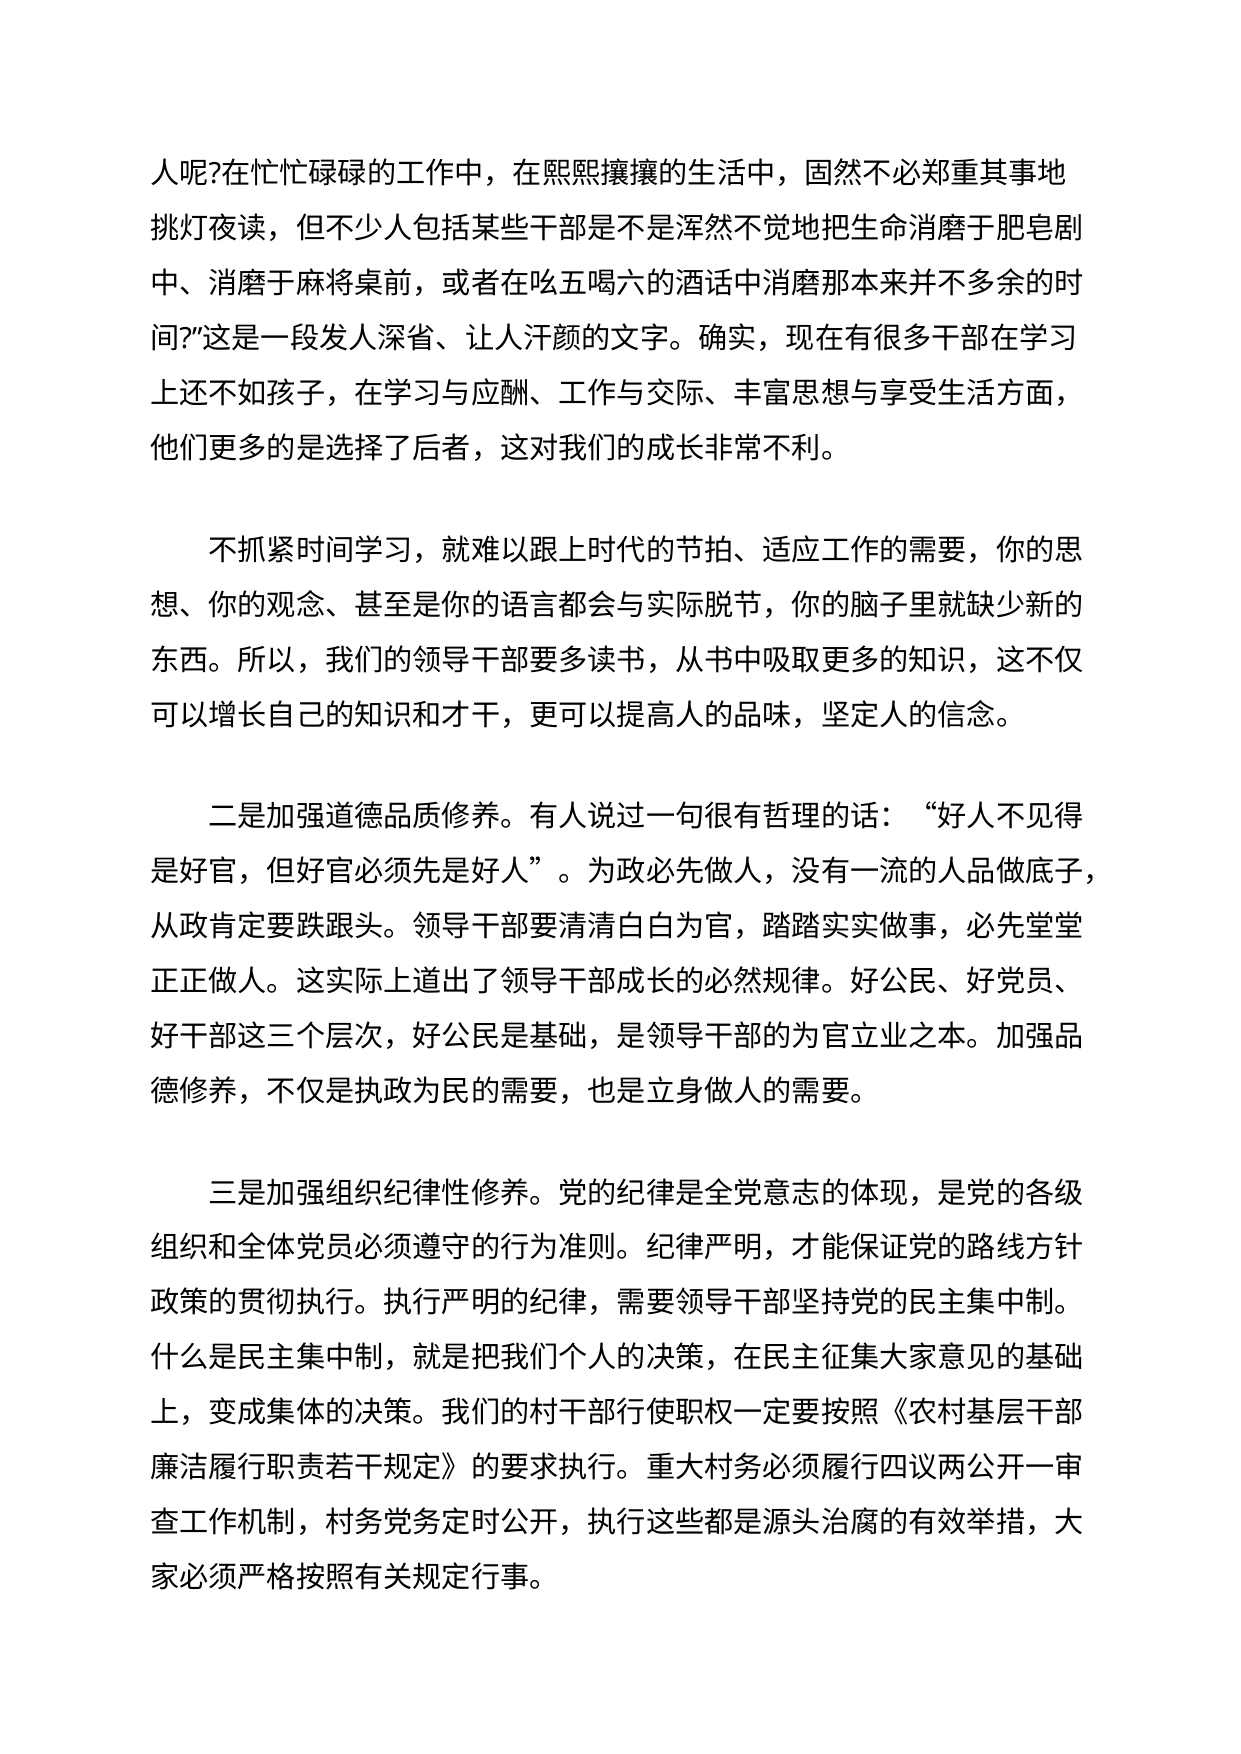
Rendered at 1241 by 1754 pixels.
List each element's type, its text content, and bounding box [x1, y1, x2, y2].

text 二是加强道德品质修养。有人说过一句很有哲理的话：“好人不见得是好官，但好官必须先是好人”。为政必先做人，没有一流的人品做底子，从政肯定要跌跟头。领导干部要清清白白为官，踏踏实实做事，必先堂堂正正做人。这实际上道出了领导干部成长的必然规律。好公民、好党员、好干部这三个层次，好公民是基础，是领导干部的为官立业之本。加强品德修养，不仅是执政为民的需要，也是立身做人的需要。 [150, 793, 1090, 1110]
text 不抓紧时间学习，就难以跟上时代的节拍、适应工作的需要，你的思想、你的观念、甚至是你的语言都会与实际脱节，你的脑子里就缺少新的东西。所以，我们的领导干部要多读书，从书中吸取更多的知识，这不仅可以增长自己的知识和才干，更可以提高人的品味，坚定人的信念。 [150, 526, 1090, 733]
text 三是加强组织纪律性修养。党的纪律是全党意志的体现，是党的各级组织和全体党员必须遵守的行为准则。纪律严明，才能保证党的路线方针政策的贯彻执行。执行严明的纪律，需要领导干部坚持党的民主集中制。什么是民主集中制，就是把我们个人的决策，在民主征集大家意见的基础上，变成集体的决策。我们的村干部行使职权一定要按照《农村基层干部廉洁履行职责若干规定》的要求执行。重大村务必须履行四议两公开一审查工作机制，村务党务定时公开，执行这些都是源头治腐的有效举措，大家必须严格按照有关规定行事。 [150, 1169, 1090, 1596]
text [150, 150, 1090, 467]
